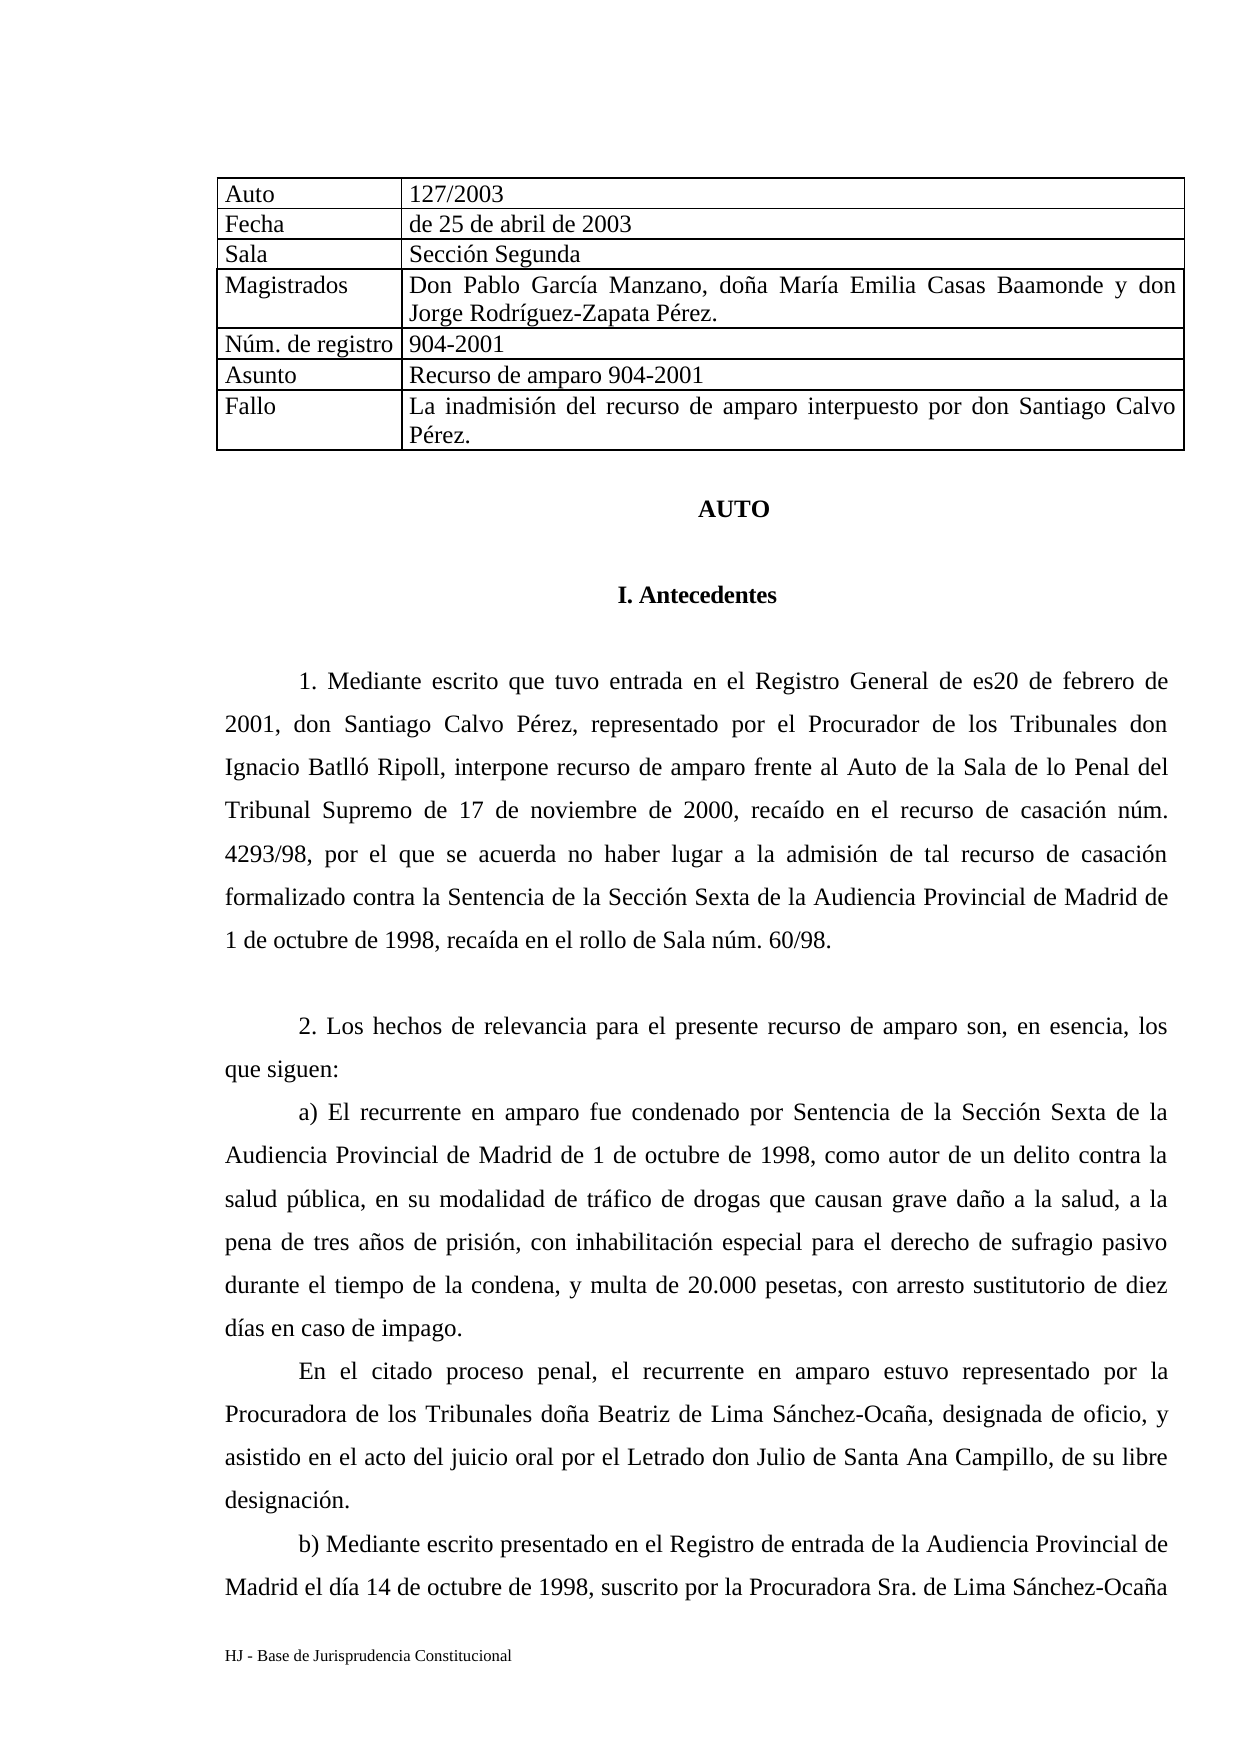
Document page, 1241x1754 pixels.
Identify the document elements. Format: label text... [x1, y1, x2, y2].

table_cell Fallo [218, 391, 401, 448]
table_cell La inadmisión del recurso de amparo interpuesto por don Santiago Calvo Pérez. [403, 391, 1183, 448]
table_cell Asunto [218, 360, 401, 389]
table_cell Sección Segunda [402, 240, 1184, 268]
text 2. Los hechos de relevancia para el presente recurso de amparo son, en esencia, los que siguen: [224, 1011, 1169, 1083]
table_cell Don Pablo García Manzano, doña María Emilia Casas Baamonde y don Jorge Rodríguez-Zapata Pérez. [403, 270, 1183, 327]
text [224, 1529, 1169, 1601]
table_cell Fecha [218, 209, 401, 238]
table_cell de 25 de abril de 2003 [402, 209, 1184, 238]
table_cell Magistrados [218, 270, 401, 327]
text a) El recurrente en amparo fue condenado por Sentencia de la Sección Sexta de la Audiencia Provincial de Madrid de 1 de octubre de 1998, como autor de un delito contra la salud pública, en su modalidad de tráfico de drogas que causan grave daño a la salud, a la pena de tres años de prisión, con inhabilitación especial para el derecho de sufragio pasivo durante el tiempo de la condena, y multa de 20.000 pesetas, con arresto sustitutorio de diez días en caso de impago. [224, 1097, 1169, 1342]
table_cell Recurso de amparo 904-2001 [403, 360, 1183, 389]
text I. Antecedentes [224, 580, 1169, 609]
text En el citado proceso penal, el recurrente en amparo estuvo representado por la Procuradora de los Tribunales doña Beatriz de Lima Sánchez-Ocaña, designada de oficio, y asistido en el acto del juicio oral por el Letrado don Julio de Santa Ana Campillo, de su libre designación. [224, 1356, 1169, 1514]
table_header Auto [218, 179, 401, 207]
table_cell 904-2001 [403, 329, 1183, 358]
table_cell Núm. de registro [218, 329, 401, 358]
table_cell Sala [218, 240, 401, 268]
text 1. Mediante escrito que tuvo entrada en el Registro General de es20 de febrero de 2001, don Santiago Calvo Pérez, representado por el Procurador de los Tribunales don Ignacio Batlló Ripoll, interpone recurso de amparo frente al Auto de la Sala de lo Penal del Tribunal Supremo de 17 de noviembre de 2000, recaído en el recurso de casación núm. 4293/98, por el que se acuerda no haber lugar a la admisión de tal recurso de casación formalizado contra la Sentencia de la Sección Sexta de la Audiencia Provincial de Madrid de 1 de octubre de 1998, recaída en el rollo de Sala núm. 60/98. [224, 666, 1169, 954]
text AUTO [224, 494, 1169, 522]
table_header 127/2003 [402, 179, 1184, 207]
